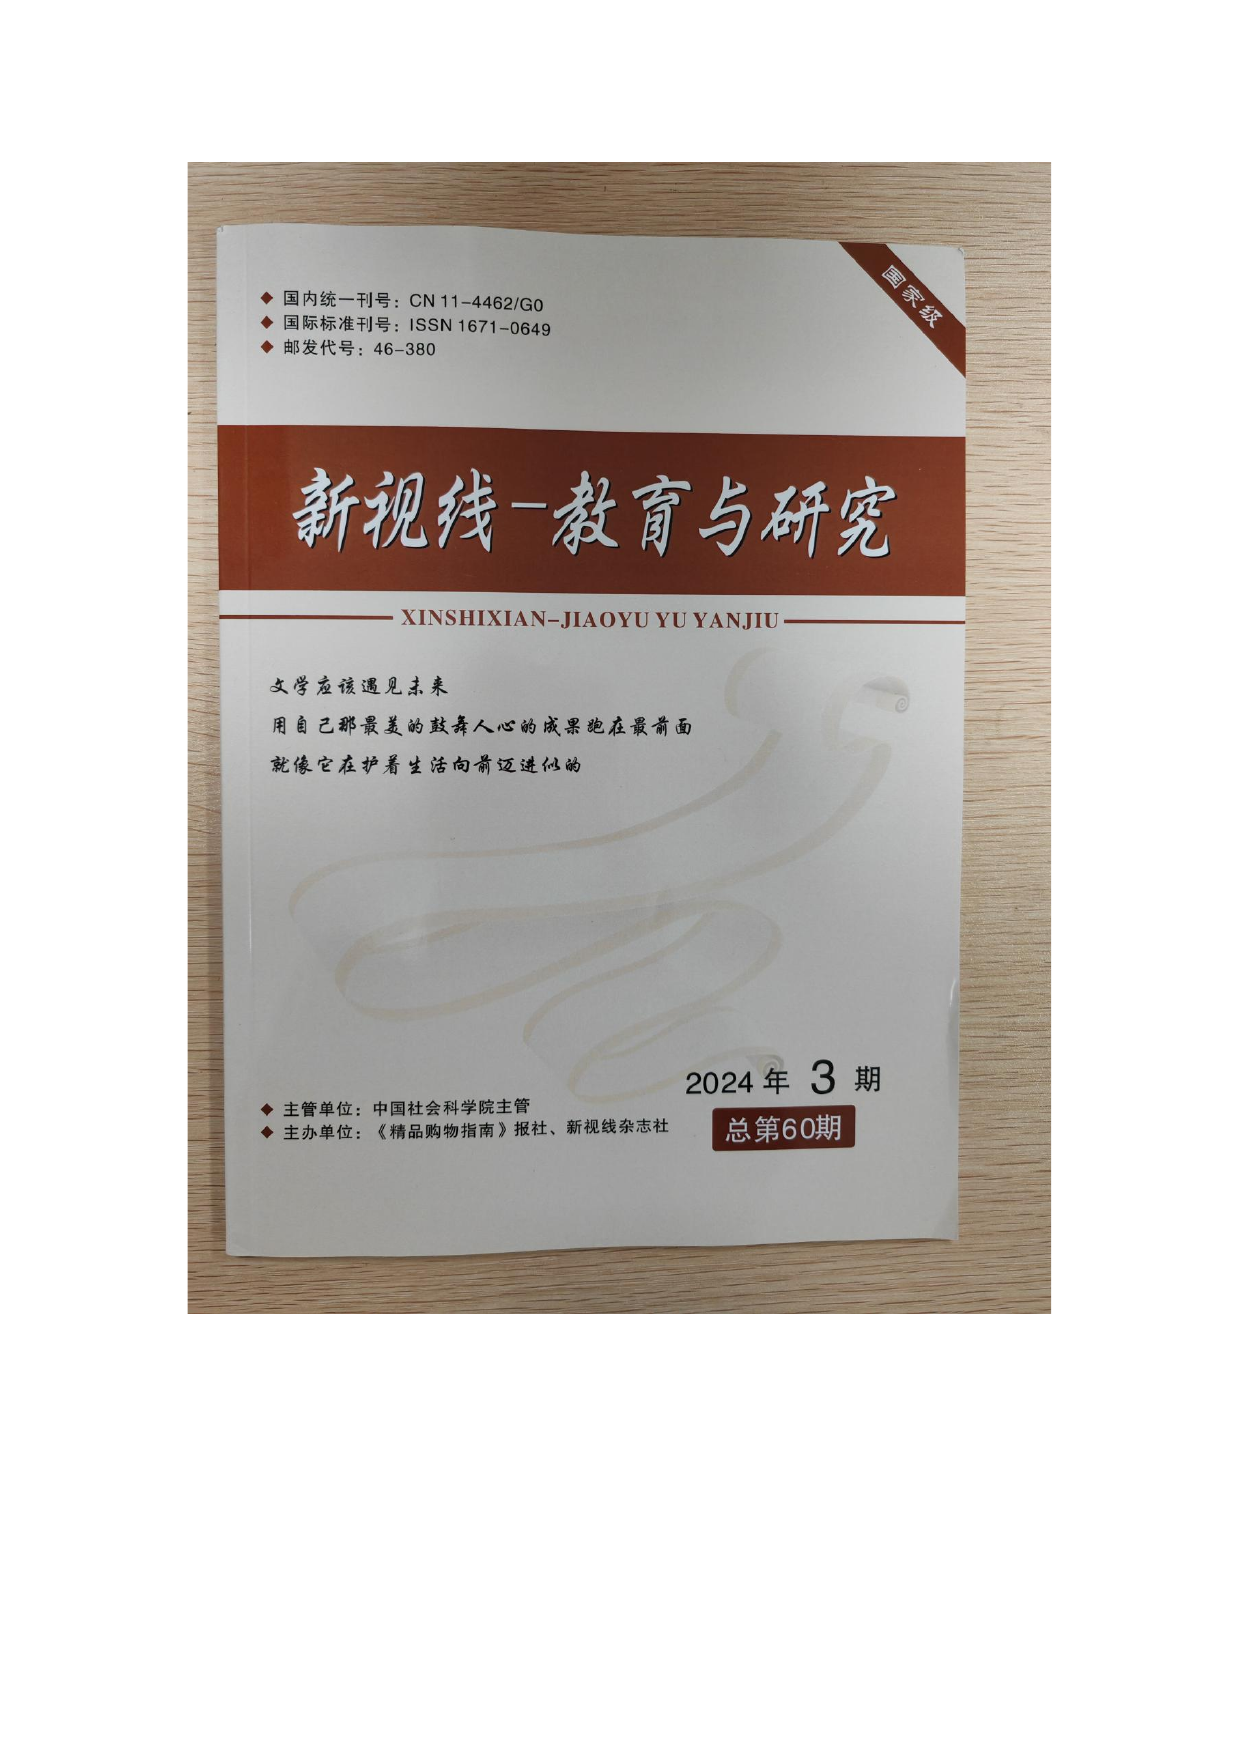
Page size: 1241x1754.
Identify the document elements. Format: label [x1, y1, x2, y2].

picture [187, 162, 1052, 1314]
